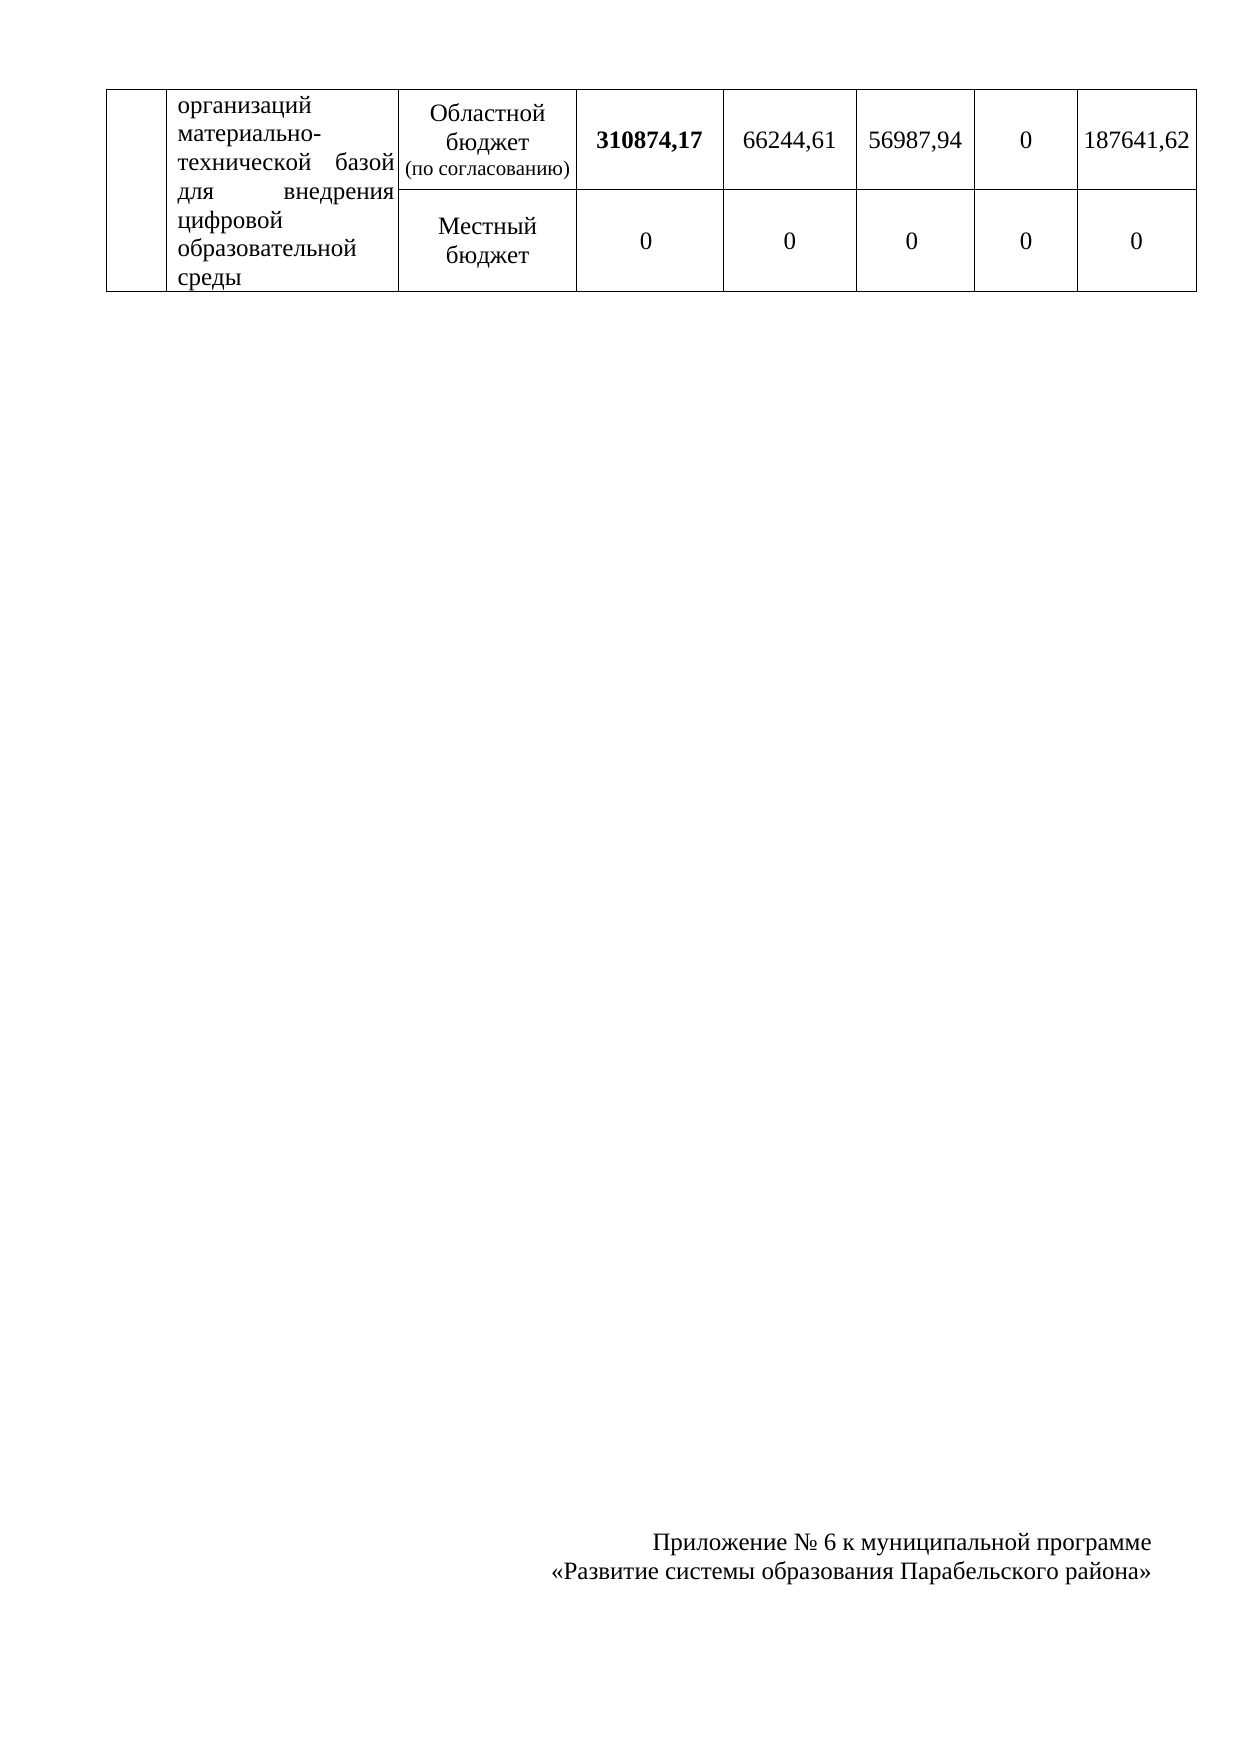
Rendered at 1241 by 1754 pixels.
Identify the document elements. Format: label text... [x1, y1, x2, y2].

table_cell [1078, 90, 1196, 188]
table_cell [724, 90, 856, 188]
text «Развитие системы образования Парабельского района» [118, 1556, 1152, 1585]
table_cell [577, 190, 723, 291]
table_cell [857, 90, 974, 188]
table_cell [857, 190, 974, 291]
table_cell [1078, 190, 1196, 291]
text Приложение № 6 к муниципальной программе [118, 1527, 1152, 1556]
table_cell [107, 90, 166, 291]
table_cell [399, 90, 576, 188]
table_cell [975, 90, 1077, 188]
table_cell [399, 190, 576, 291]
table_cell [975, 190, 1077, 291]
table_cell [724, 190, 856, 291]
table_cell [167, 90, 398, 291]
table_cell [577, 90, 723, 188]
